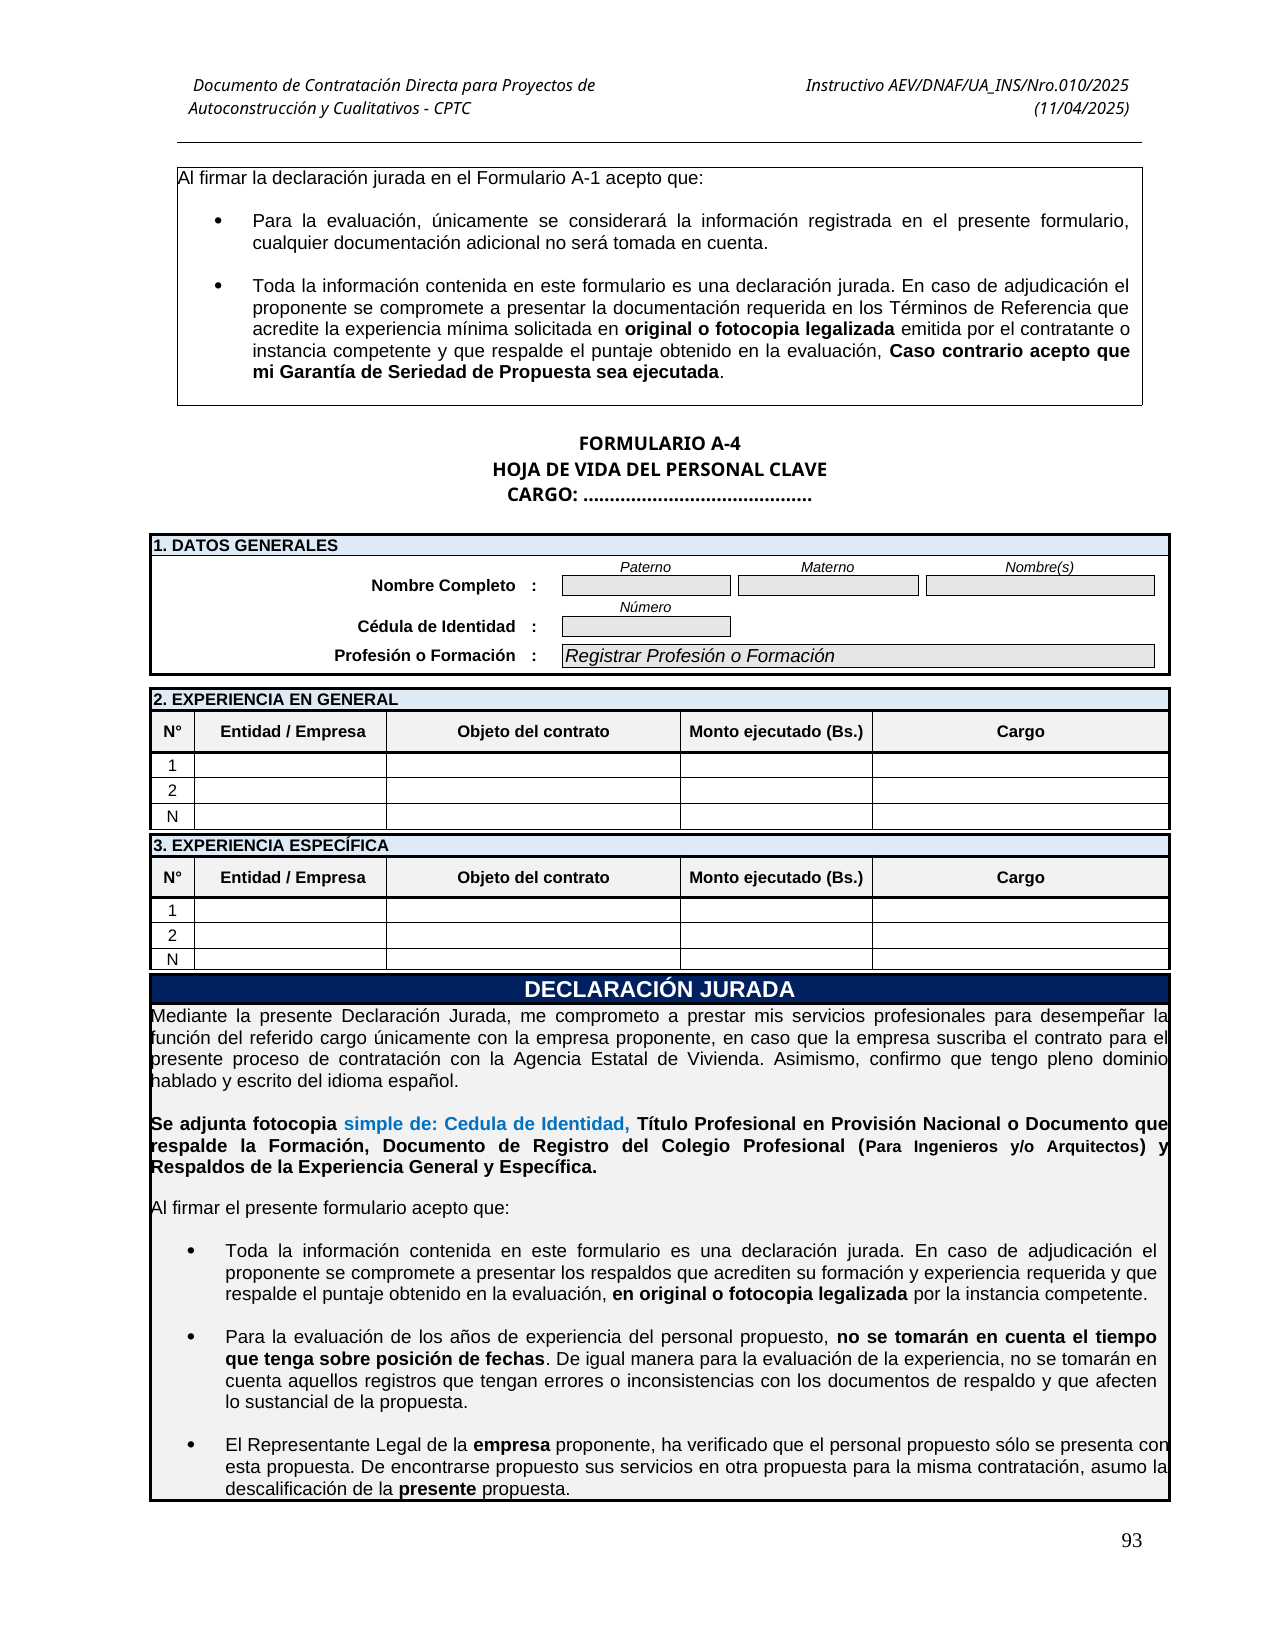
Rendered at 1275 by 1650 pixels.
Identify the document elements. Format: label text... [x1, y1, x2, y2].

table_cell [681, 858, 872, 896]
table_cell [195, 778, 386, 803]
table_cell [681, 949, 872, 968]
text FORMULARIO A-4 [177, 431, 1142, 456]
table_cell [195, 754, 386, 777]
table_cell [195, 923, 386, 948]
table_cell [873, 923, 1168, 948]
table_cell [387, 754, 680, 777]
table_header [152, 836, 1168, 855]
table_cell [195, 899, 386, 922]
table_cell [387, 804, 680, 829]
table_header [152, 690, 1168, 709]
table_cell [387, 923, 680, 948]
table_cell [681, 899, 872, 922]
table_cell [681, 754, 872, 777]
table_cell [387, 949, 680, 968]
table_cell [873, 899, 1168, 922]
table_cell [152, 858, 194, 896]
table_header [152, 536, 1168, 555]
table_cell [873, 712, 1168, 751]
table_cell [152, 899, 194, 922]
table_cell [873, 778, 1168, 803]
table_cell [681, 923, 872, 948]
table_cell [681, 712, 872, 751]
text HOJA DE VIDA DEL PERSONAL CLAVE [177, 456, 1142, 482]
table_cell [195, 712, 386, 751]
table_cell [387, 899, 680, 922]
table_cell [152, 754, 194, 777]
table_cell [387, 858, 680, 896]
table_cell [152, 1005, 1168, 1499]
text CARGO: ……………………………………. [177, 482, 1142, 507]
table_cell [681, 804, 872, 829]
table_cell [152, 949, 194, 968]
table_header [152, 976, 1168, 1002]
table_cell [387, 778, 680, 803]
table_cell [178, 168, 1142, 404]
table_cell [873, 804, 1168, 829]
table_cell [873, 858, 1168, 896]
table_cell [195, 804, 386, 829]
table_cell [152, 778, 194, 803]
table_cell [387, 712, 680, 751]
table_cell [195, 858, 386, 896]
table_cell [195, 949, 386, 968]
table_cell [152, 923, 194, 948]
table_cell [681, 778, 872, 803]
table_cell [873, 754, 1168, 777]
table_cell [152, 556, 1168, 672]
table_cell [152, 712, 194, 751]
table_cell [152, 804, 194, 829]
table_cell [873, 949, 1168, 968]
